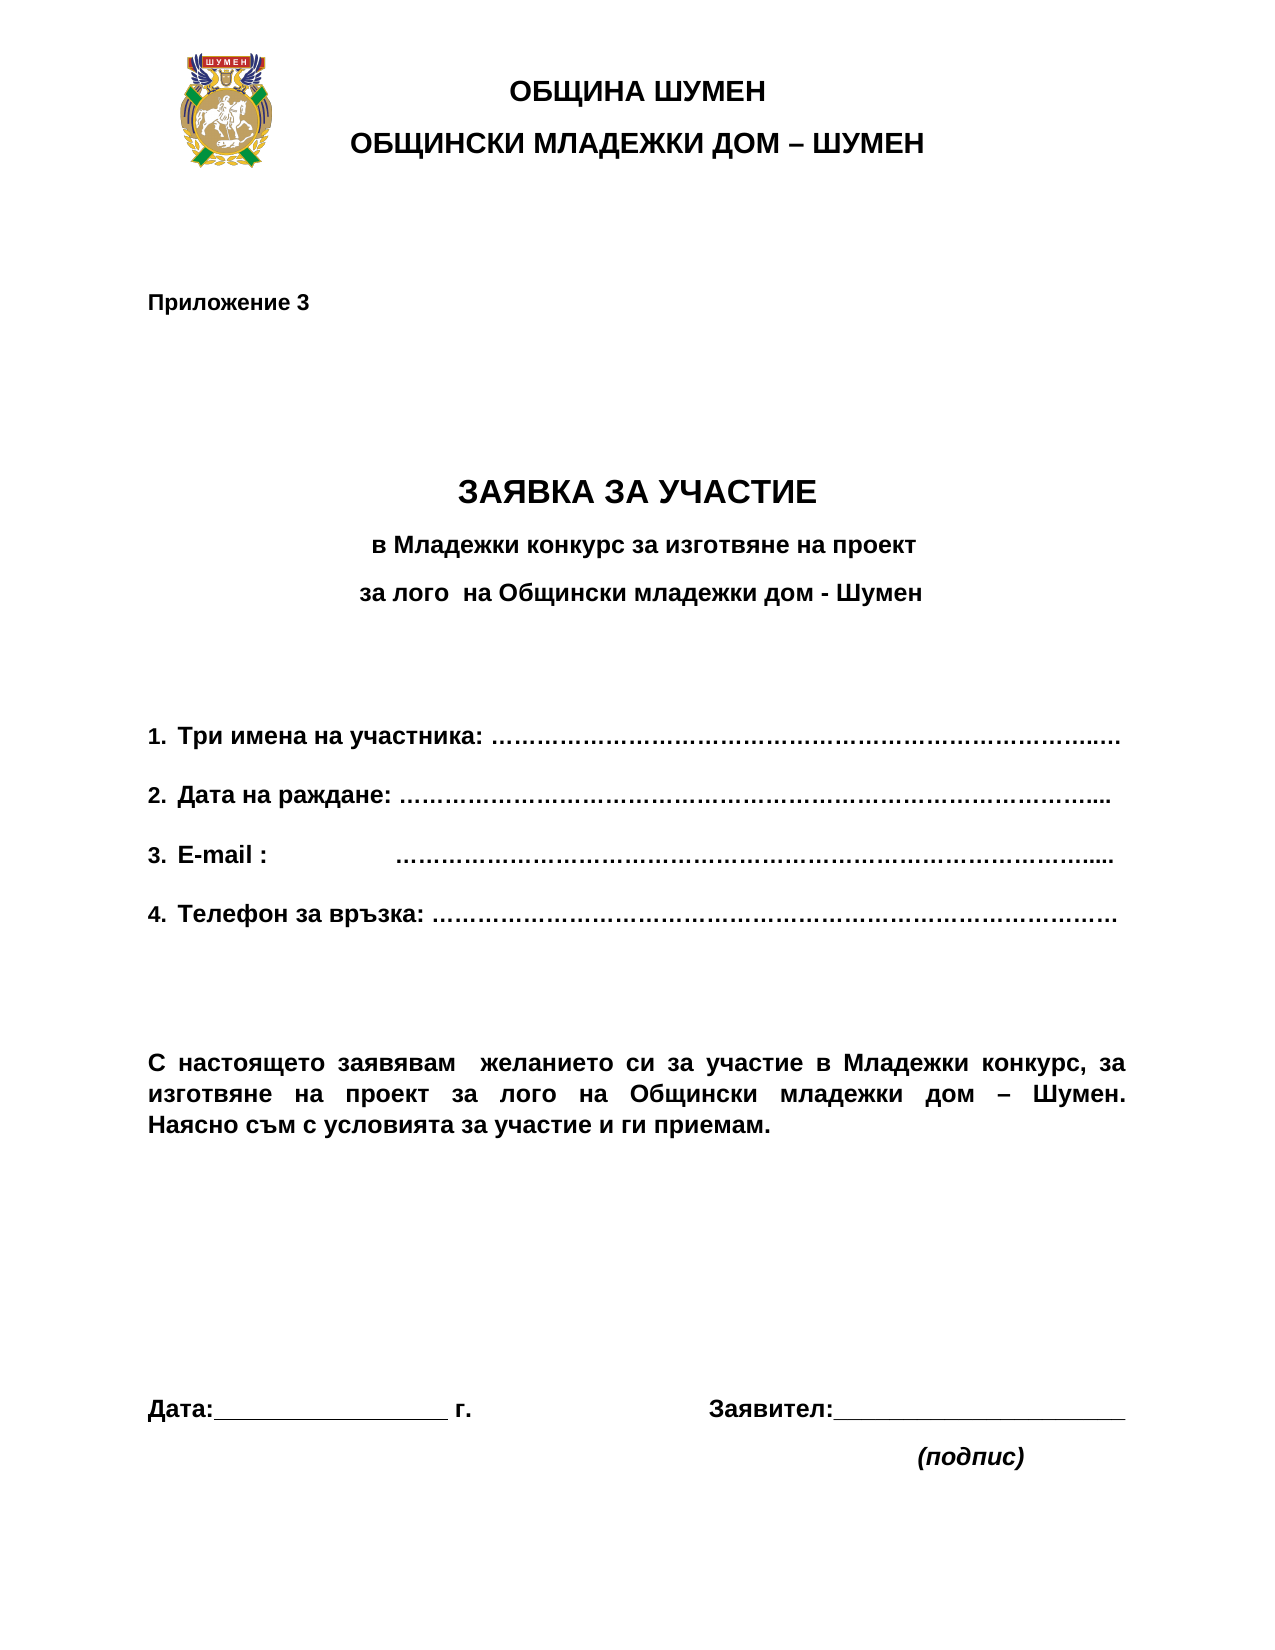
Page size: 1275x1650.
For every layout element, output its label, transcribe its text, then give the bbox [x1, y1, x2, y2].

text С настоящето заявявам желанието си за участие в Младежки конкурс, за изготвяне на проект за лого на Общински младежки дом – Шумен. Наясно съм с условията за участие и ги приемам. [148, 1048, 1127, 1139]
list Три имена на участника: ……………………………………………………………………..… [148, 721, 1127, 749]
text ЗАЯВКА ЗА УЧАСТИЕ [148, 472, 1127, 510]
list Телефон за връзка: ……………………………………………………………………………… [148, 899, 1127, 928]
list E-mail : ………………………………………………………………………………..... [148, 840, 1127, 868]
picture [180, 53, 272, 168]
text Приложение 3 [148, 289, 1127, 315]
text (подпис) [148, 1442, 1127, 1470]
text в Младежки конкурс за изготвяне на проект [148, 530, 1127, 559]
text Дата: г. Заявител:_____________________ [148, 1394, 1127, 1423]
text за лого на Общински младежки дом - Шумен [148, 578, 1127, 606]
list Дата на раждане: ……………………………………………………………………………….... [148, 780, 1127, 809]
